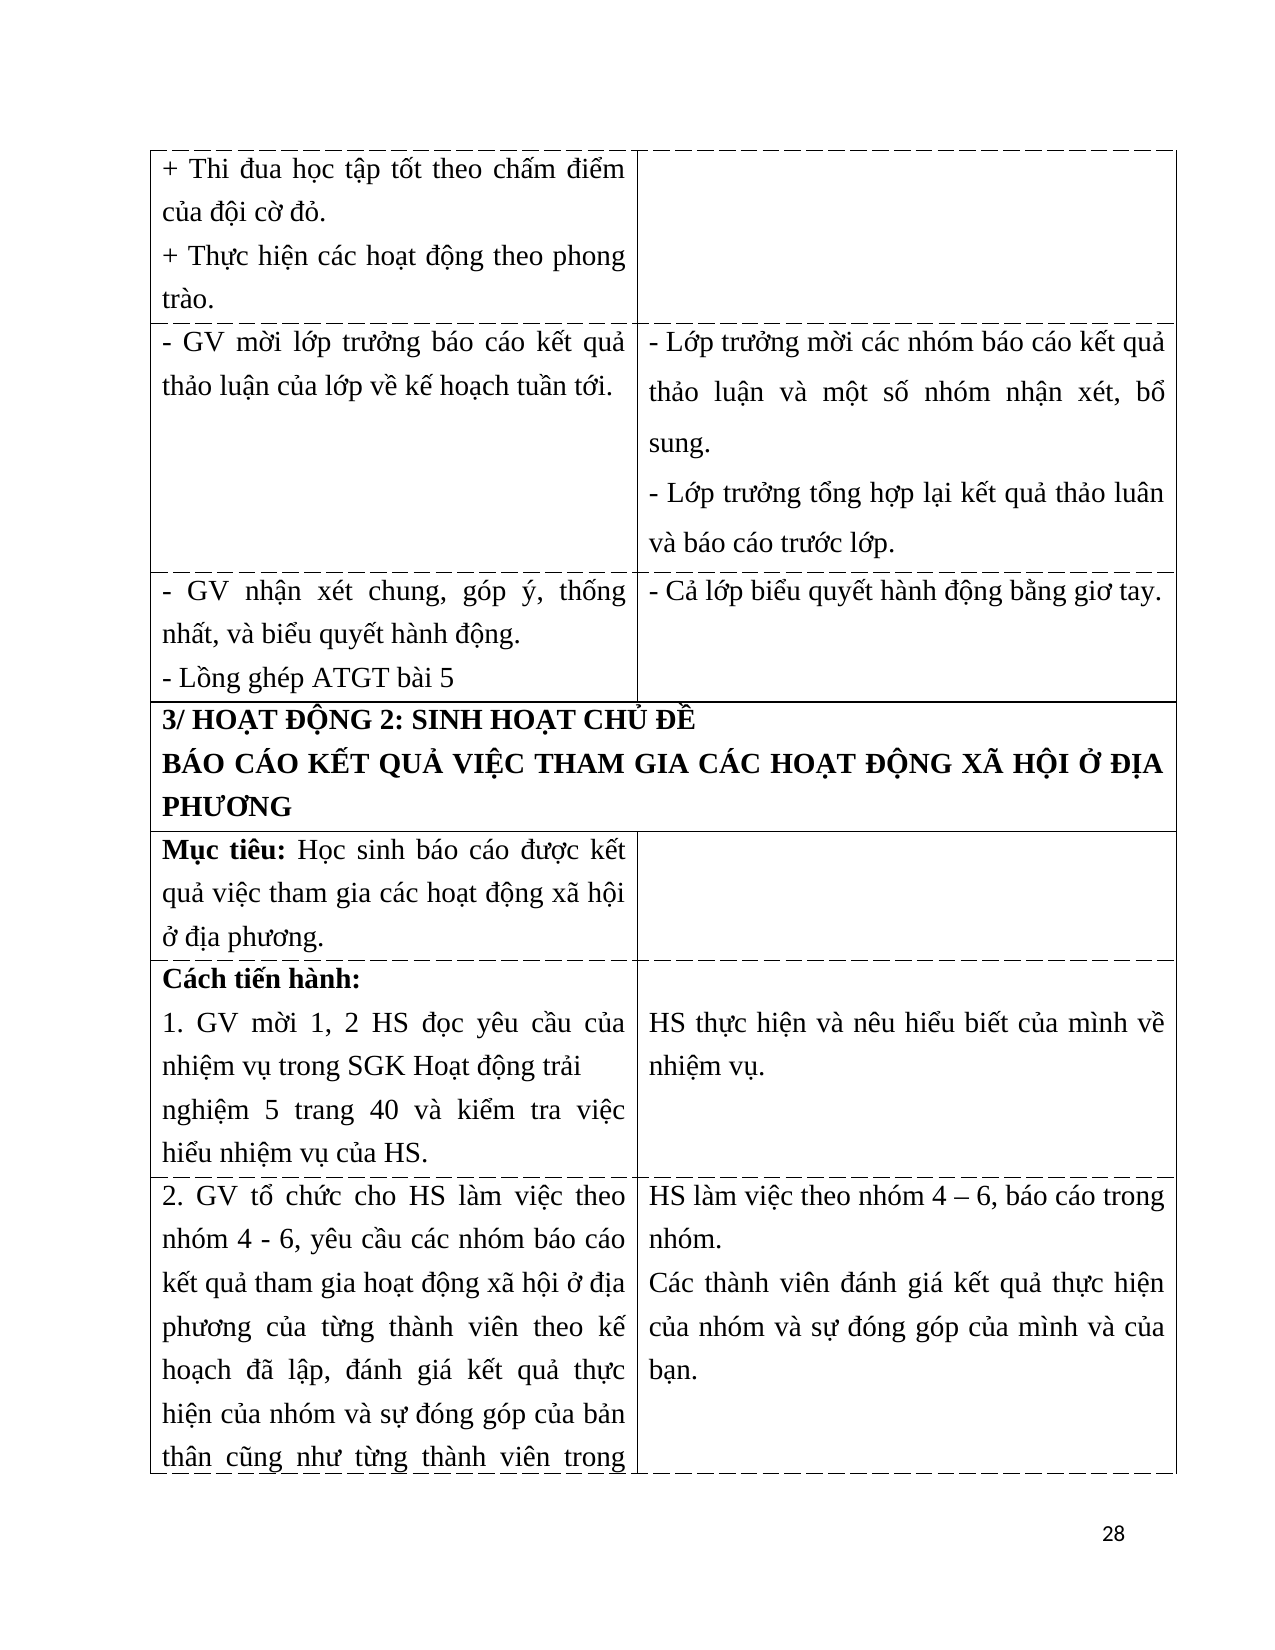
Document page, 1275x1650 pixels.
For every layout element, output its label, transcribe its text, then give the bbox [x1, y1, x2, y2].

table_cell Cách tiến hành: 1. GV mời 1, 2 HS đọc yêu cầu của nhiệm vụ trong SGK Hoạt động trải nghiệm 5 trang 40 và kiểm tra việc hiểu nhiệm vụ của HS. [151, 960, 637, 1177]
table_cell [638, 150, 1176, 323]
table_cell - Cả lớp biểu quyết hành động bằng giơ tay. [638, 572, 1176, 701]
table_cell [638, 832, 1176, 960]
table_cell - GV mời lớp trưởng báo cáo kết quả thảo luận của lớp về kế hoạch tuần tới. [151, 323, 637, 572]
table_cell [151, 1177, 637, 1473]
table_cell 3/ HOẠT ĐỘNG 2: Sinh hoạt chủ đề Báo cáo kết quả việc tham gia các hoạt động xã hội ở địa phương [151, 703, 1176, 831]
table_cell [638, 1177, 1176, 1473]
table_cell - GV nhận xét chung, góp ý, thống nhất, và biểu quyết hành động. - Lồng ghép ATGT bài 5 [151, 572, 637, 701]
table_cell Mục tiêu: Học sinh báo cáo được kết quả việc tham gia các hoạt động xã hội ở địa phương. [151, 832, 637, 960]
table_cell HS thực hiện và nêu hiểu biết của mình về nhiệm vụ. [638, 960, 1176, 1177]
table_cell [151, 150, 637, 323]
table_cell - Lớp trưởng mời các nhóm báo cáo kết quả thảo luận và một số nhóm nhận xét, bổ sung. - Lớp trưởng tổng hợp lại kết quả thảo luân và báo cáo trước lớp. [638, 323, 1176, 572]
